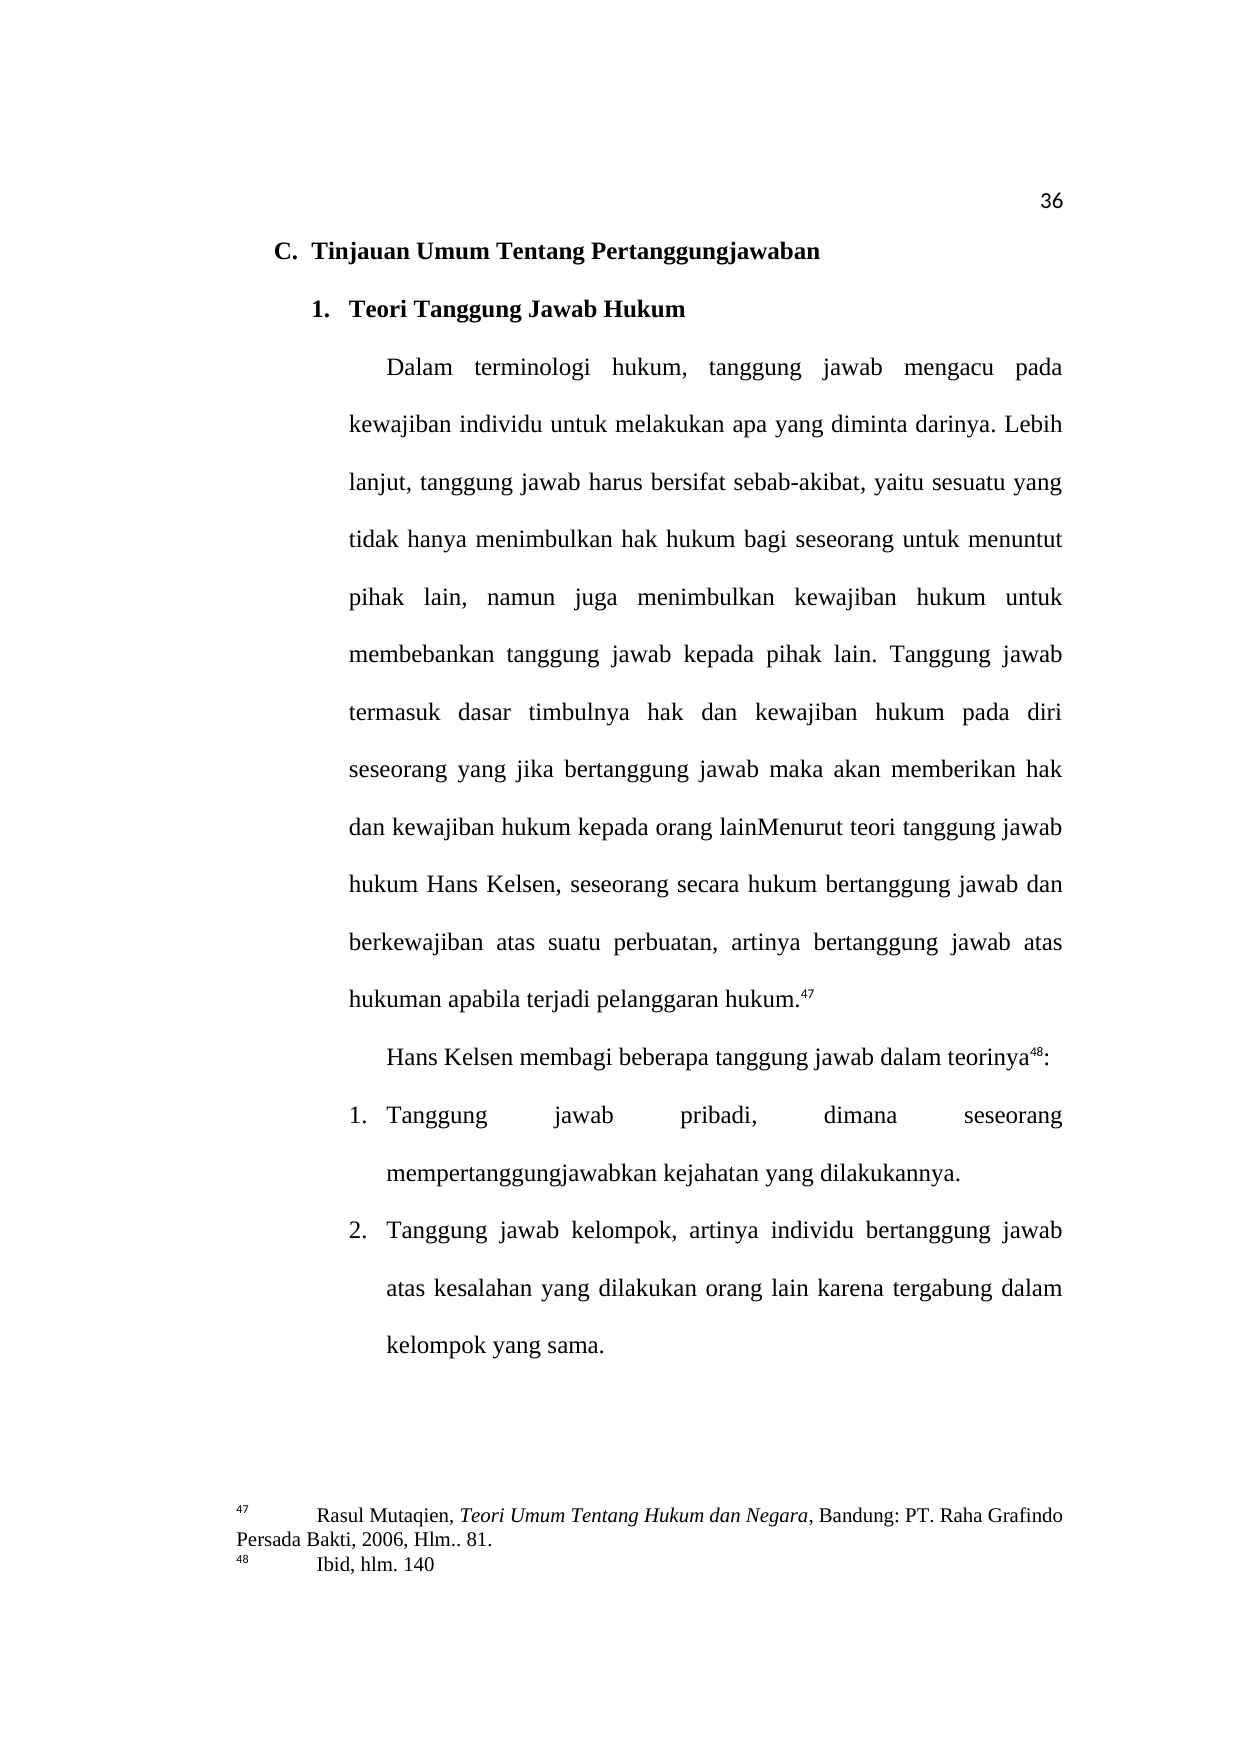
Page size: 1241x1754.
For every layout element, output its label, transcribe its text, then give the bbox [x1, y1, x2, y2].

list Hans Kelsen membagi beberapa tanggung jawab dalam teorinya: [349, 1042, 1063, 1071]
list Tanggung jawab kelompok, artinya individu bertanggung jawab atas kesalahan yang dilakukan orang lain karena tergabung dalam kelompok yang sama. [349, 1215, 1063, 1359]
list Teori Tanggung Jawab Hukum [311, 294, 1063, 323]
subtitle Tinjauan Umum Tentang Pertanggungjawaban [274, 236, 1063, 265]
list Tanggung jawab pribadi, dimana seseorang mempertanggungjawabkan kejahatan yang dilakukannya. [349, 1100, 1063, 1187]
list Dalam terminologi hukum, tanggung jawab mengacu pada kewajiban individu untuk melakukan apa yang diminta darinya. Lebih lanjut, tanggung jawab harus bersifat sebab-akibat, yaitu sesuatu yang tidak hanya menimbulkan hak hukum bagi seseorang untuk menuntut pihak lain, namun juga menimbulkan kewajiban hukum untuk membebankan tanggung jawab kepada pihak lain. Tanggung jawab termasuk dasar timbulnya hak dan kewajiban hukum pada diri seseorang yang jika bertanggung jawab maka akan memberikan hak dan kewajiban hukum kepada orang lainMenurut teori tanggung jawab hukum Hans Kelsen, seseorang secara hukum bertanggung jawab dan berkewajiban atas suatu perbuatan, artinya bertanggung jawab atas hukuman apabila terjadi pelanggaran hukum. [349, 352, 1063, 1013]
